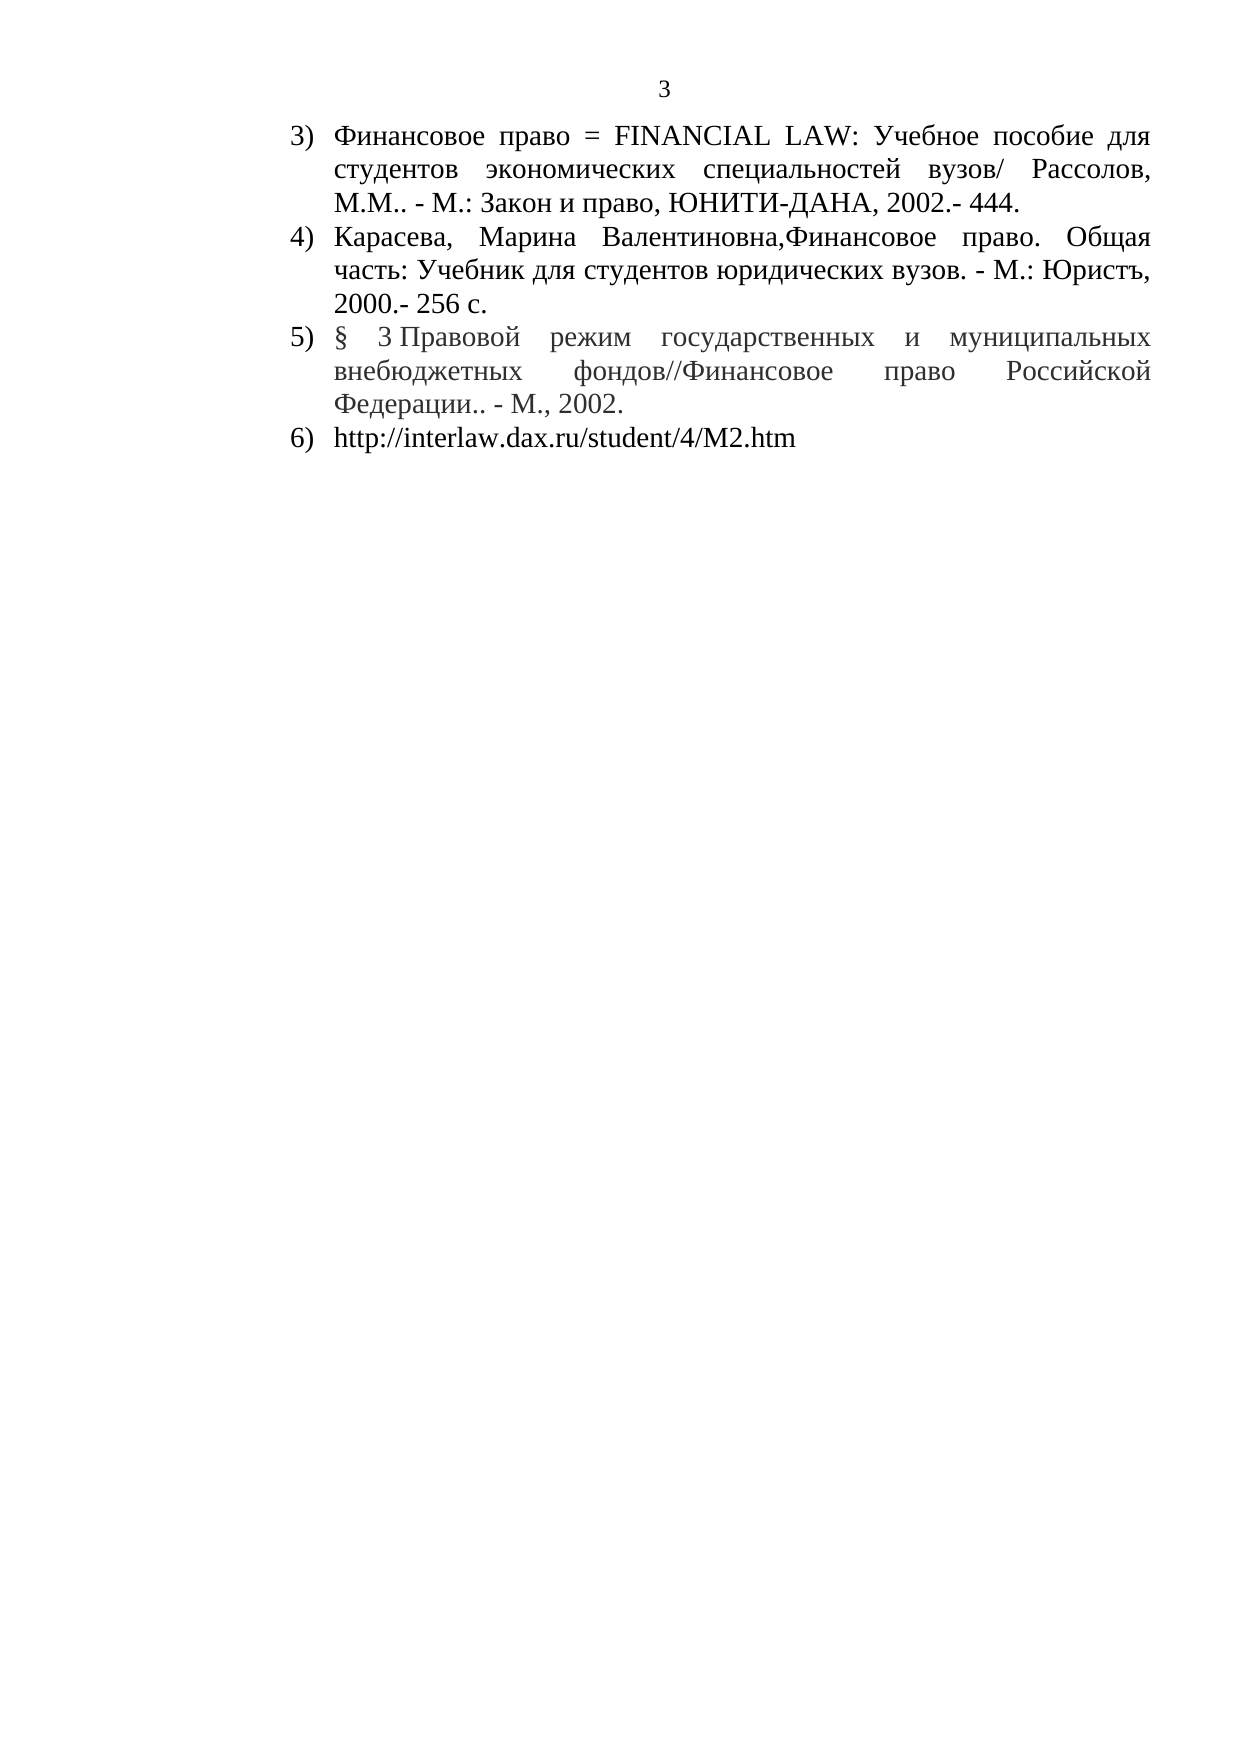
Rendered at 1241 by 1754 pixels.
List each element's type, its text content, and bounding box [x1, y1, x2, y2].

list Финансовое право = FINANCIAL LAW: Учебное пособие для студентов экономических специальностей вузов/ Рассолов, М.М.. - М.: Закон и право, ЮНИТИ-ДАНА, 2002.- 444. [290, 118, 1152, 219]
list Карасева, Марина Валентиновна,Финансовое право. Общая часть: Учебник для студентов юридических вузов. - М.: Юристъ, 2000.- 256 с. [290, 219, 1152, 319]
list http://interlaw.dax.ru/student/4/M2.htm [290, 420, 1152, 453]
list § 3 Правовой режим государственных и муниципальных внебюджетных фондов//Финансовое право Российской Федерации.. - М., 2002. [290, 319, 1152, 420]
